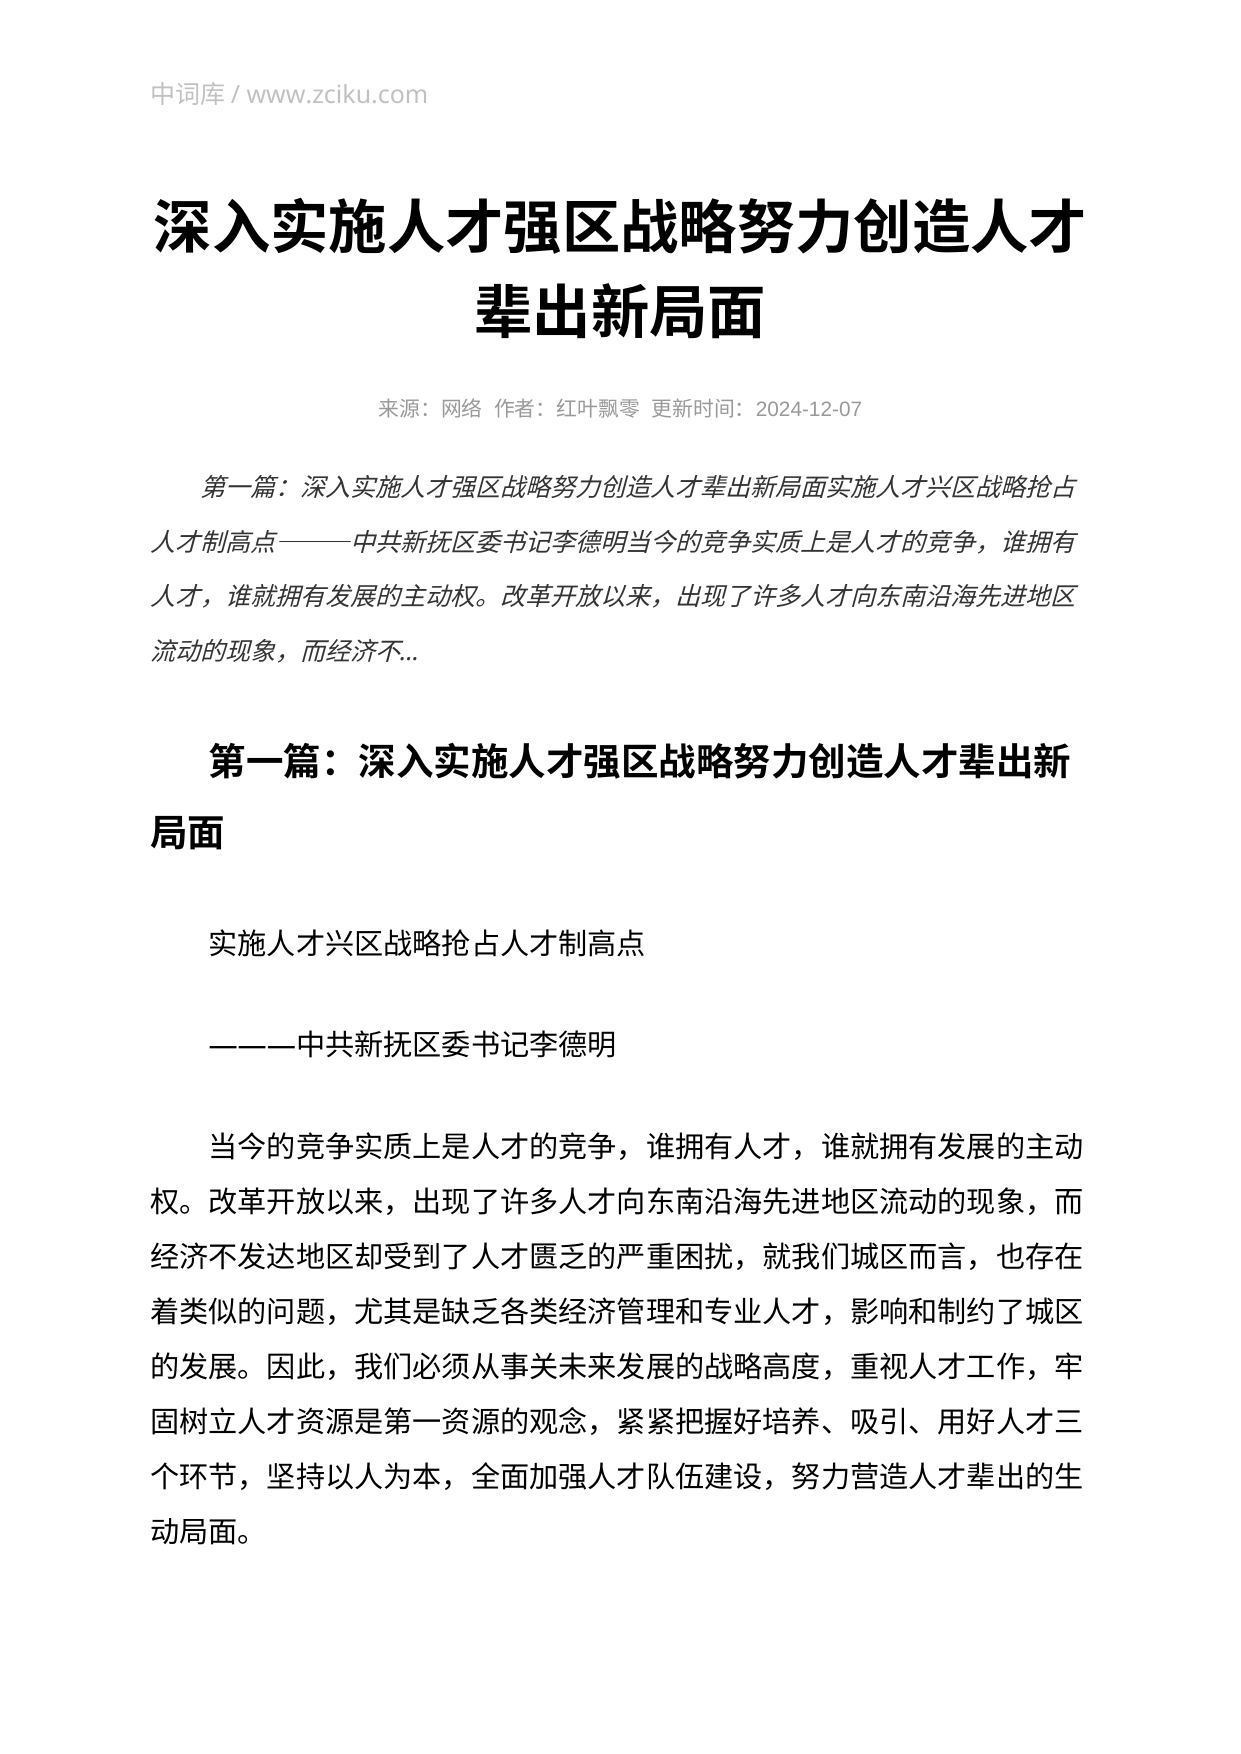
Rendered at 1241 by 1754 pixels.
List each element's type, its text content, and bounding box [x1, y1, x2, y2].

text ———中共新抚区委书记李德明 [150, 1022, 1090, 1064]
text 来源：网络 作者：红叶飘零 更新时间：2024-12-07 [150, 397, 1090, 421]
text 当今的竞争实质上是人才的竞争，谁拥有人才，谁就拥有发展的主动权。改革开放以来，出现了许多人才向东南沿海先进地区流动的现象，而经济不发达地区却受到了人才匮乏的严重困扰，就我们城区而言，也存在着类似的问题，尤其是缺乏各类经济管理和专业人才，影响和制约了城区的发展。因此，我们必须从事关未来发展的战略高度，重视人才工作，牢固树立人才资源是第一资源的观念，紧紧把握好培养、吸引、用好人才三个环节，坚持以人为本，全面加强人才队伍建设，努力营造人才辈出的生动局面。 [150, 1124, 1090, 1551]
text 第一篇：深入实施人才强区战略努力创造人才辈出新局面实施人才兴区战略抢占人才制高点———中共新抚区委书记李德明当今的竞争实质上是人才的竞争，谁拥有人才，谁就拥有发展的主动权。改革开放以来，出现了许多人才向东南沿海先进地区流动的现象，而经济不... [150, 468, 1090, 667]
subtitle 深入实施人才强区战略努力创造人才辈出新局面 [150, 181, 1090, 350]
text 实施人才兴区战略抢占人才制高点 [150, 920, 1090, 962]
text 第一篇：深入实施人才强区战略努力创造人才辈出新局面 [150, 732, 1090, 857]
